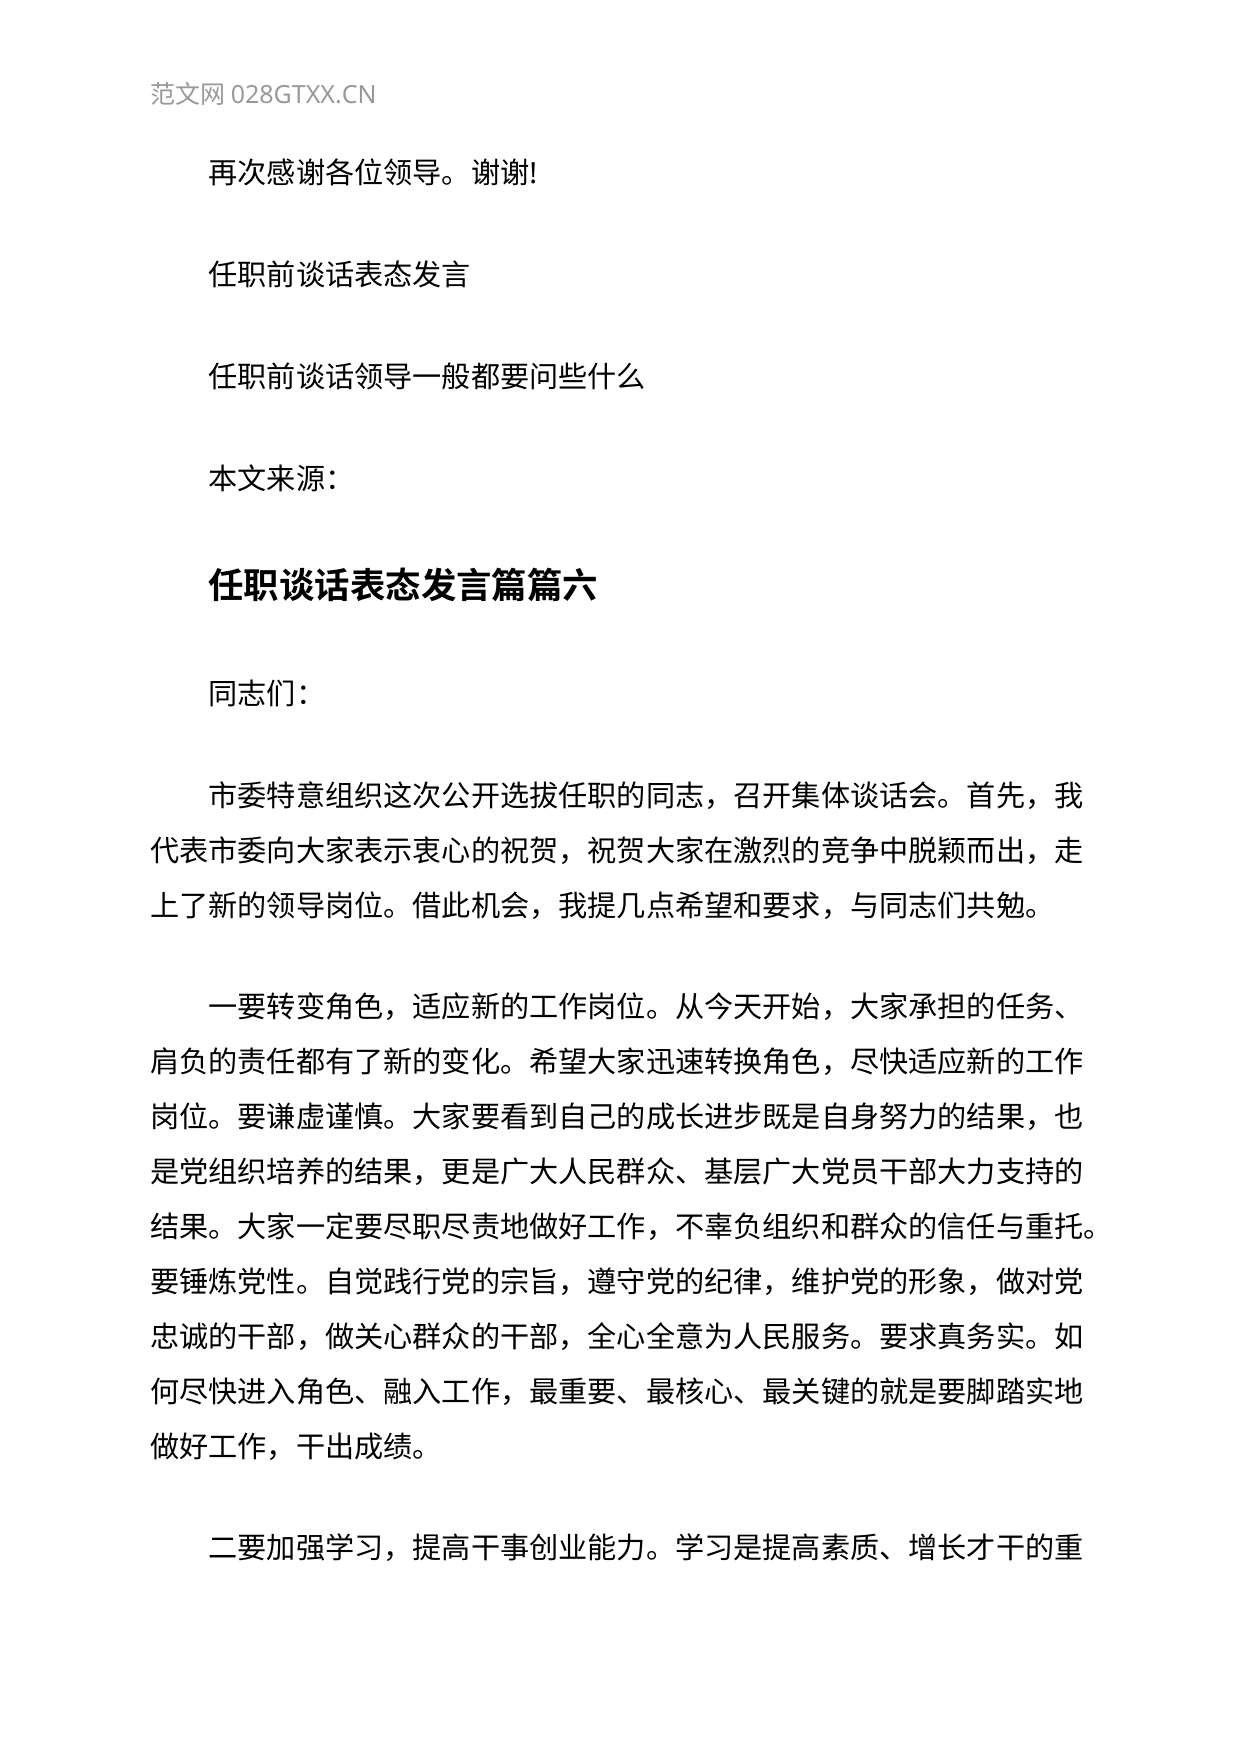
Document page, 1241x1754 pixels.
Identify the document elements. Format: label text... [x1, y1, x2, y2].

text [150, 1525, 1090, 1567]
text 再次感谢各位领导。谢谢! [150, 150, 1090, 192]
text 同志们： [150, 671, 1090, 713]
text 任职谈话表态发言篇篇六 [150, 557, 1090, 608]
text 任职前谈话表态发言 [150, 252, 1090, 294]
text 本文来源： [150, 456, 1090, 498]
text 任职前谈话领导一般都要问些什么 [150, 354, 1090, 396]
text 市委特意组织这次公开选拔任职的同志，召开集体谈话会。首先，我代表市委向大家表示衷心的祝贺，祝贺大家在激烈的竞争中脱颖而出，走上了新的领导岗位。借此机会，我提几点希望和要求，与同志们共勉。 [150, 772, 1090, 924]
text 一要转变角色，适应新的工作岗位。从今天开始，大家承担的任务、肩负的责任都有了新的变化。希望大家迅速转换角色，尽快适应新的工作岗位。要谦虚谨慎。大家要看到自己的成长进步既是自身努力的结果，也是党组织培养的结果，更是广大人民群众、基层广大党员干部大力支持的结果。大家一定要尽职尽责地做好工作，不辜负组织和群众的信任与重托。要锤炼党性。自觉践行党的宗旨，遵守党的纪律，维护党的形象，做对党忠诚的干部，做关心群众的干部，全心全意为人民服务。要求真务实。如何尽快进入角色、融入工作，最重要、最核心、最关键的就是要脚踏实地做好工作，干出成绩。 [150, 984, 1090, 1466]
